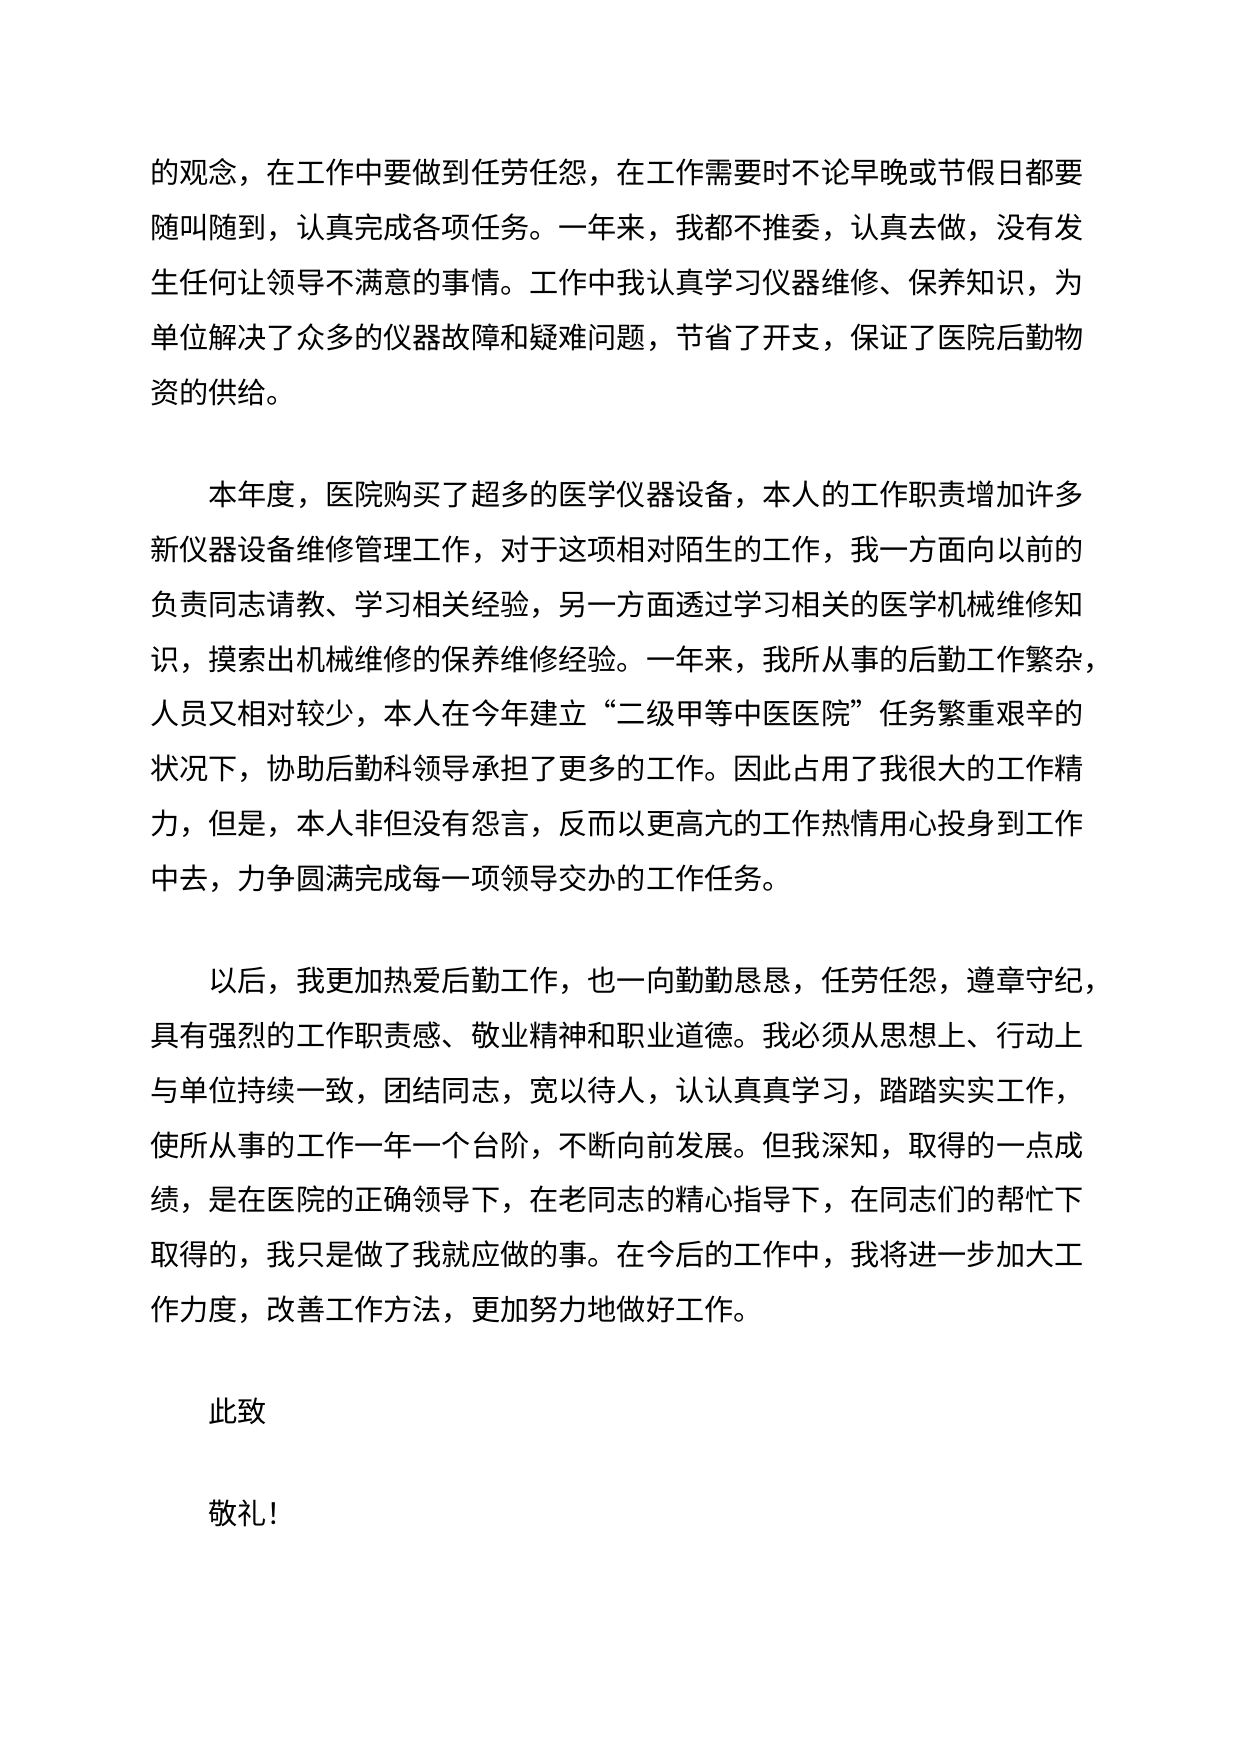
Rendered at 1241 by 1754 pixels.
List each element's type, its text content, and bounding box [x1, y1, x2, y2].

text 敬礼！ [150, 1490, 1090, 1533]
text 本年度，医院购买了超多的医学仪器设备，本人的工作职责增加许多新仪器设备维修管理工作，对于这项相对陌生的工作，我一方面向以前的负责同志请教、学习相关经验，另一方面透过学习相关的医学机械维修知识，摸索出机械维修的保养维修经验。一年来，我所从事的后勤工作繁杂，人员又相对较少，本人在今年建立“二级甲等中医医院”任务繁重艰辛的状况下，协助后勤科领导承担了更多的工作。因此占用了我很大的工作精力，但是，本人非但没有怨言，反而以更高亢的工作热情用心投身到工作中去，力争圆满完成每一项领导交办的工作任务。 [150, 471, 1090, 898]
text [150, 150, 1090, 412]
text 以后，我更加热爱后勤工作，也一向勤勤恳恳，任劳任怨，遵章守纪，具有强烈的工作职责感、敬业精神和职业道德。我必须从思想上、行动上与单位持续一致，团结同志，宽以待人，认认真真学习，踏踏实实工作，使所从事的工作一年一个台阶，不断向前发展。但我深知，取得的一点成绩，是在医院的正确领导下，在老同志的精心指导下，在同志们的帮忙下取得的，我只是做了我就应做的事。在今后的工作中，我将进一步加大工作力度，改善工作方法，更加努力地做好工作。 [150, 957, 1090, 1329]
text 此致 [150, 1388, 1090, 1431]
